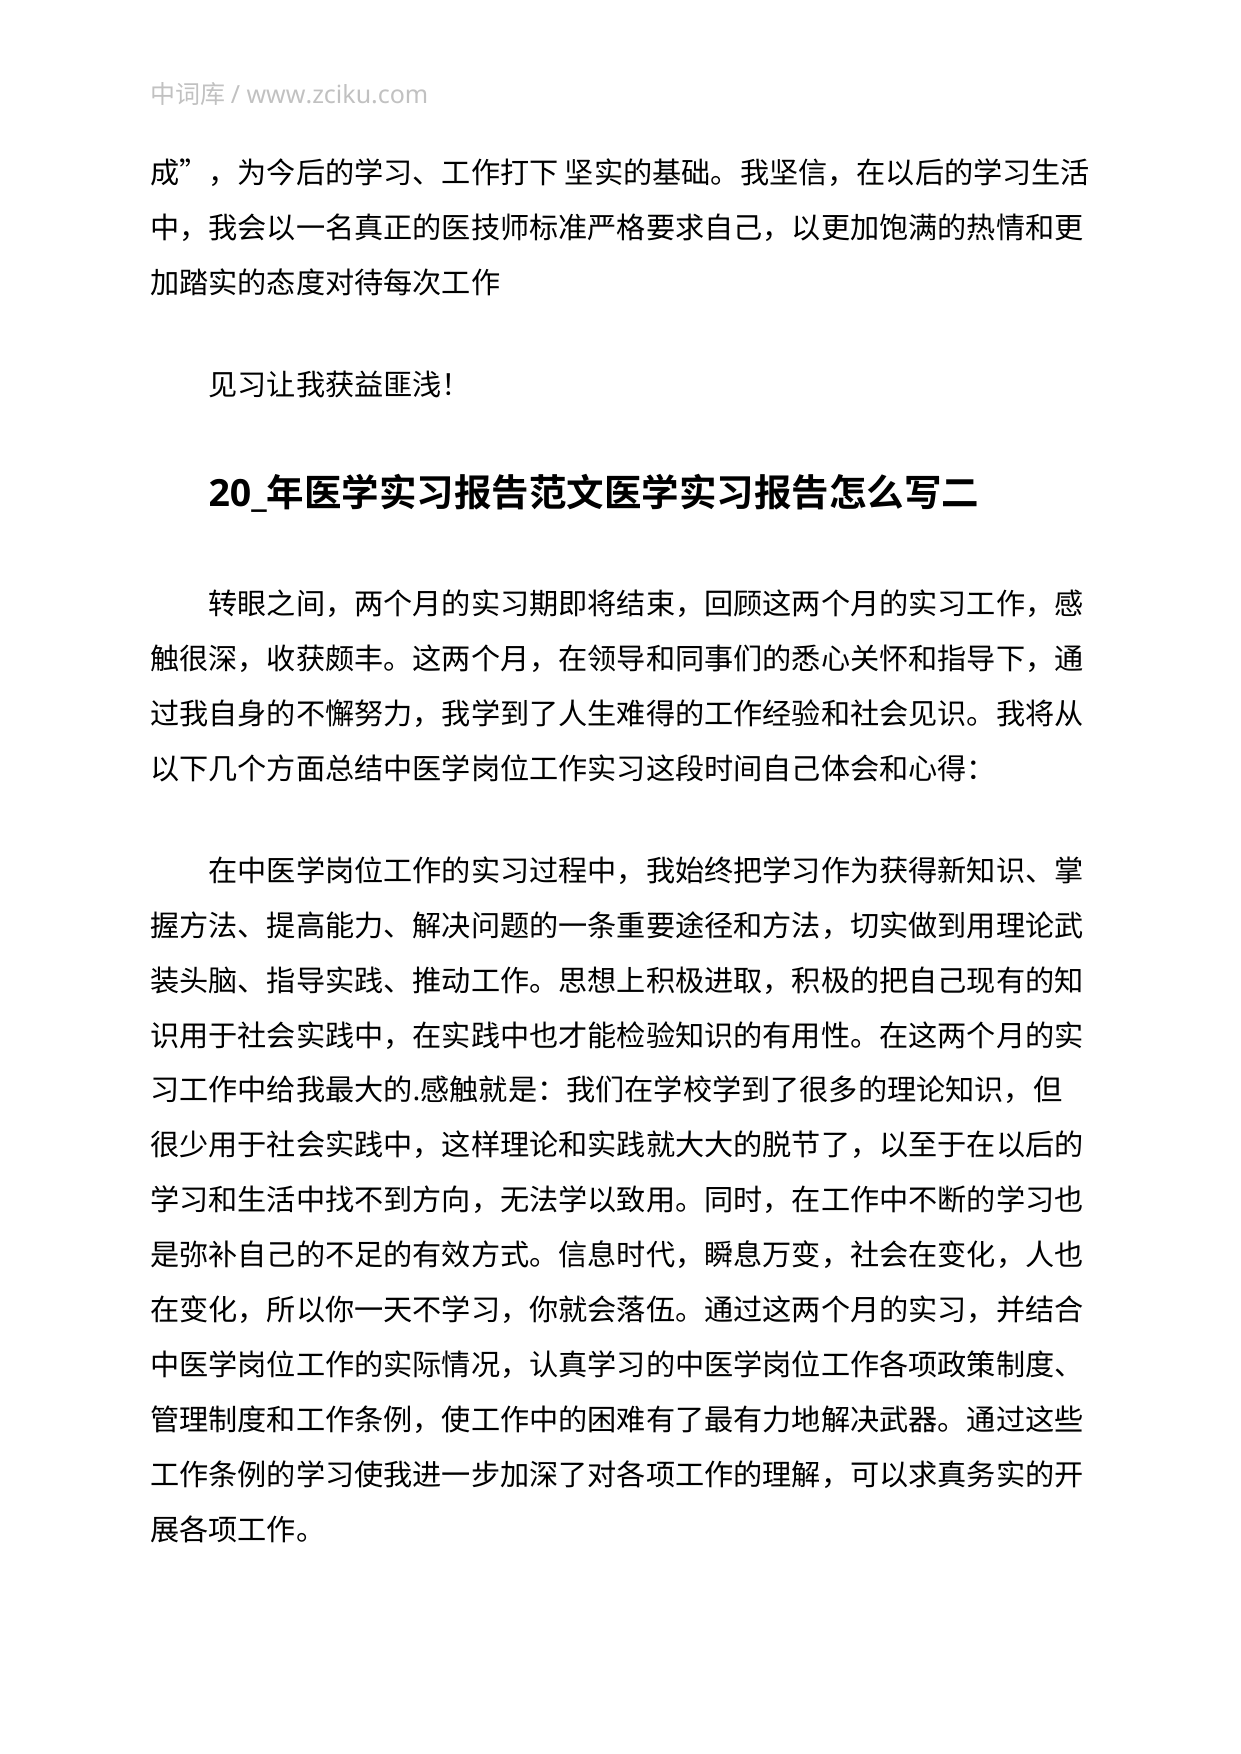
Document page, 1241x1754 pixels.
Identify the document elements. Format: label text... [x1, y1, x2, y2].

text 转眼之间，两个月的实习期即将结束，回顾这两个月的实习工作，感触很深，收获颇丰。这两个月，在领导和同事们的悉心关怀和指导下，通过我自身的不懈努力，我学到了人生难得的工作经验和社会见识。我将从以下几个方面总结中医学岗位工作实习这段时间自己体会和心得： [150, 581, 1090, 788]
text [150, 150, 1090, 302]
text 在中医学岗位工作的实习过程中，我始终把学习作为获得新知识、掌握方法、提高能力、解决问题的一条重要途径和方法，切实做到用理论武装头脑、指导实践、推动工作。思想上积极进取，积极的把自己现有的知识用于社会实践中，在实践中也才能检验知识的有用性。在这两个月的实习工作中给我最大的.感触就是：我们在学校学到了很多的理论知识，但很少用于社会实践中，这样理论和实践就大大的脱节了，以至于在以后的学习和生活中找不到方向，无法学以致用。同时，在工作中不断的学习也是弥补自己的不足的有效方式。信息时代，瞬息万变，社会在变化，人也在变化，所以你一天不学习，你就会落伍。通过这两个月的实习，并结合中医学岗位工作的实际情况，认真学习的中医学岗位工作各项政策制度、管理制度和工作条例，使工作中的困难有了最有力地解决武器。通过这些工作条例的学习使我进一步加深了对各项工作的理解，可以求真务实的开展各项工作。 [150, 847, 1090, 1548]
text 20_年医学实习报告范文医学实习报告怎么写二 [150, 463, 1090, 518]
text 见习让我获益匪浅！ [150, 362, 1090, 404]
